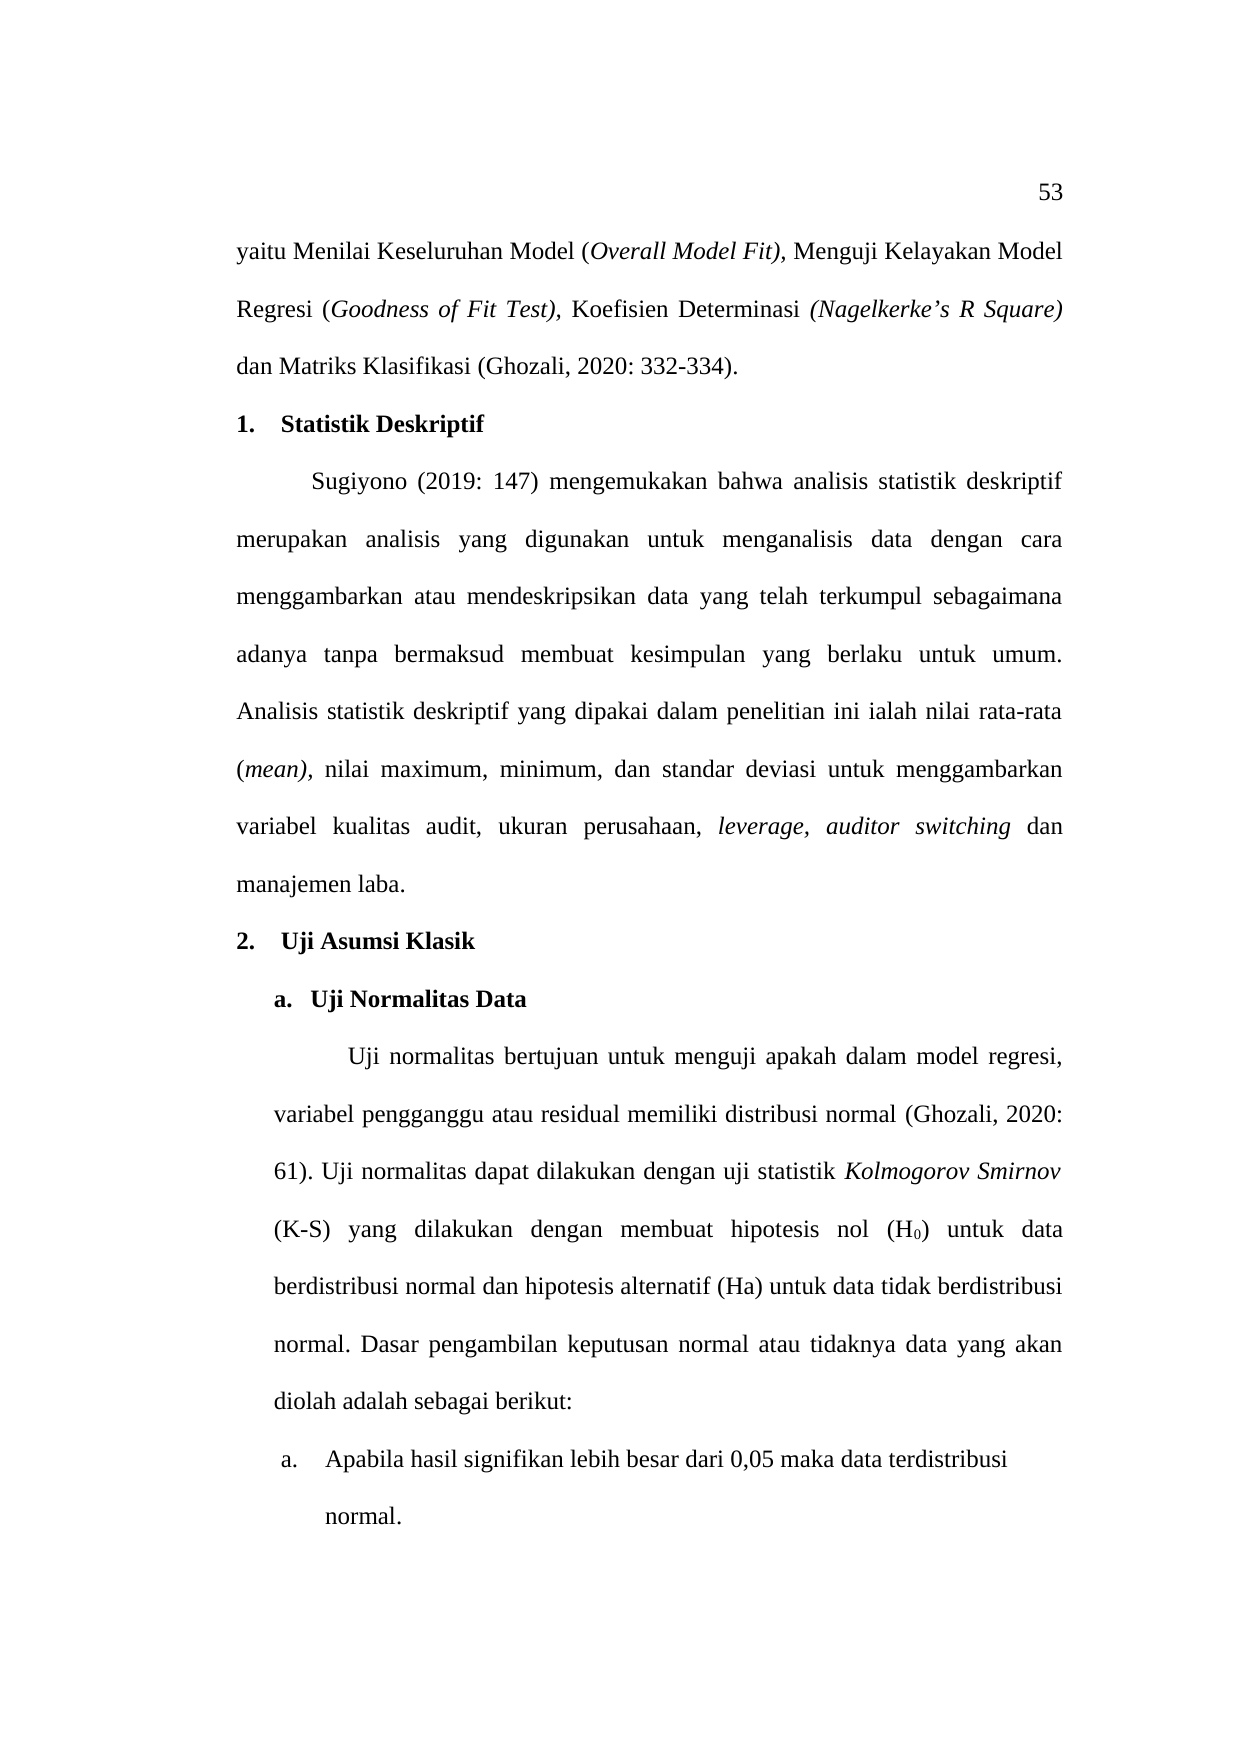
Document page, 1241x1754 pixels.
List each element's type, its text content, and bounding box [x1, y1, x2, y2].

list Uji Asumsi Klasik [236, 926, 1063, 955]
list Apabila hasil signifikan lebih besar dari 0,05 maka data terdistribusi normal. [281, 1444, 1063, 1530]
list Statistik Deskriptif [236, 409, 1063, 437]
text Sugiyono (2019: 147) mengemukakan bahwa analisis statistik deskriptif merupakan analisis yang digunakan untuk menganalisis data dengan cara menggambarkan atau mendeskripsikan data yang telah terkumpul sebagaimana adanya tanpa bermaksud membuat kesimpulan yang berlaku untuk umum. Analisis statistik deskriptif yang dipakai dalam penelitian ini ialah nilai rata-rata (mean), nilai maximum, minimum, dan standar deviasi untuk menggambarkan variabel kualitas audit, ukuran perusahaan, leverage, auditor switching dan manajemen laba. [236, 466, 1063, 897]
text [236, 236, 1063, 380]
list Uji Normalitas Data [274, 984, 1063, 1012]
text Uji normalitas bertujuan untuk menguji apakah dalam model regresi, variabel pengganggu atau residual memiliki distribusi normal (Ghozali, 2020: 61). Uji normalitas dapat dilakukan dengan uji statistik Kolmogorov Smirnov (K-S) yang dilakukan dengan membuat hipotesis nol (H0) untuk data berdistribusi normal dan hipotesis alternatif (Ha) untuk data tidak berdistribusi normal. Dasar pengambilan keputusan normal atau tidaknya data yang akan diolah adalah sebagai berikut: [274, 1041, 1063, 1415]
